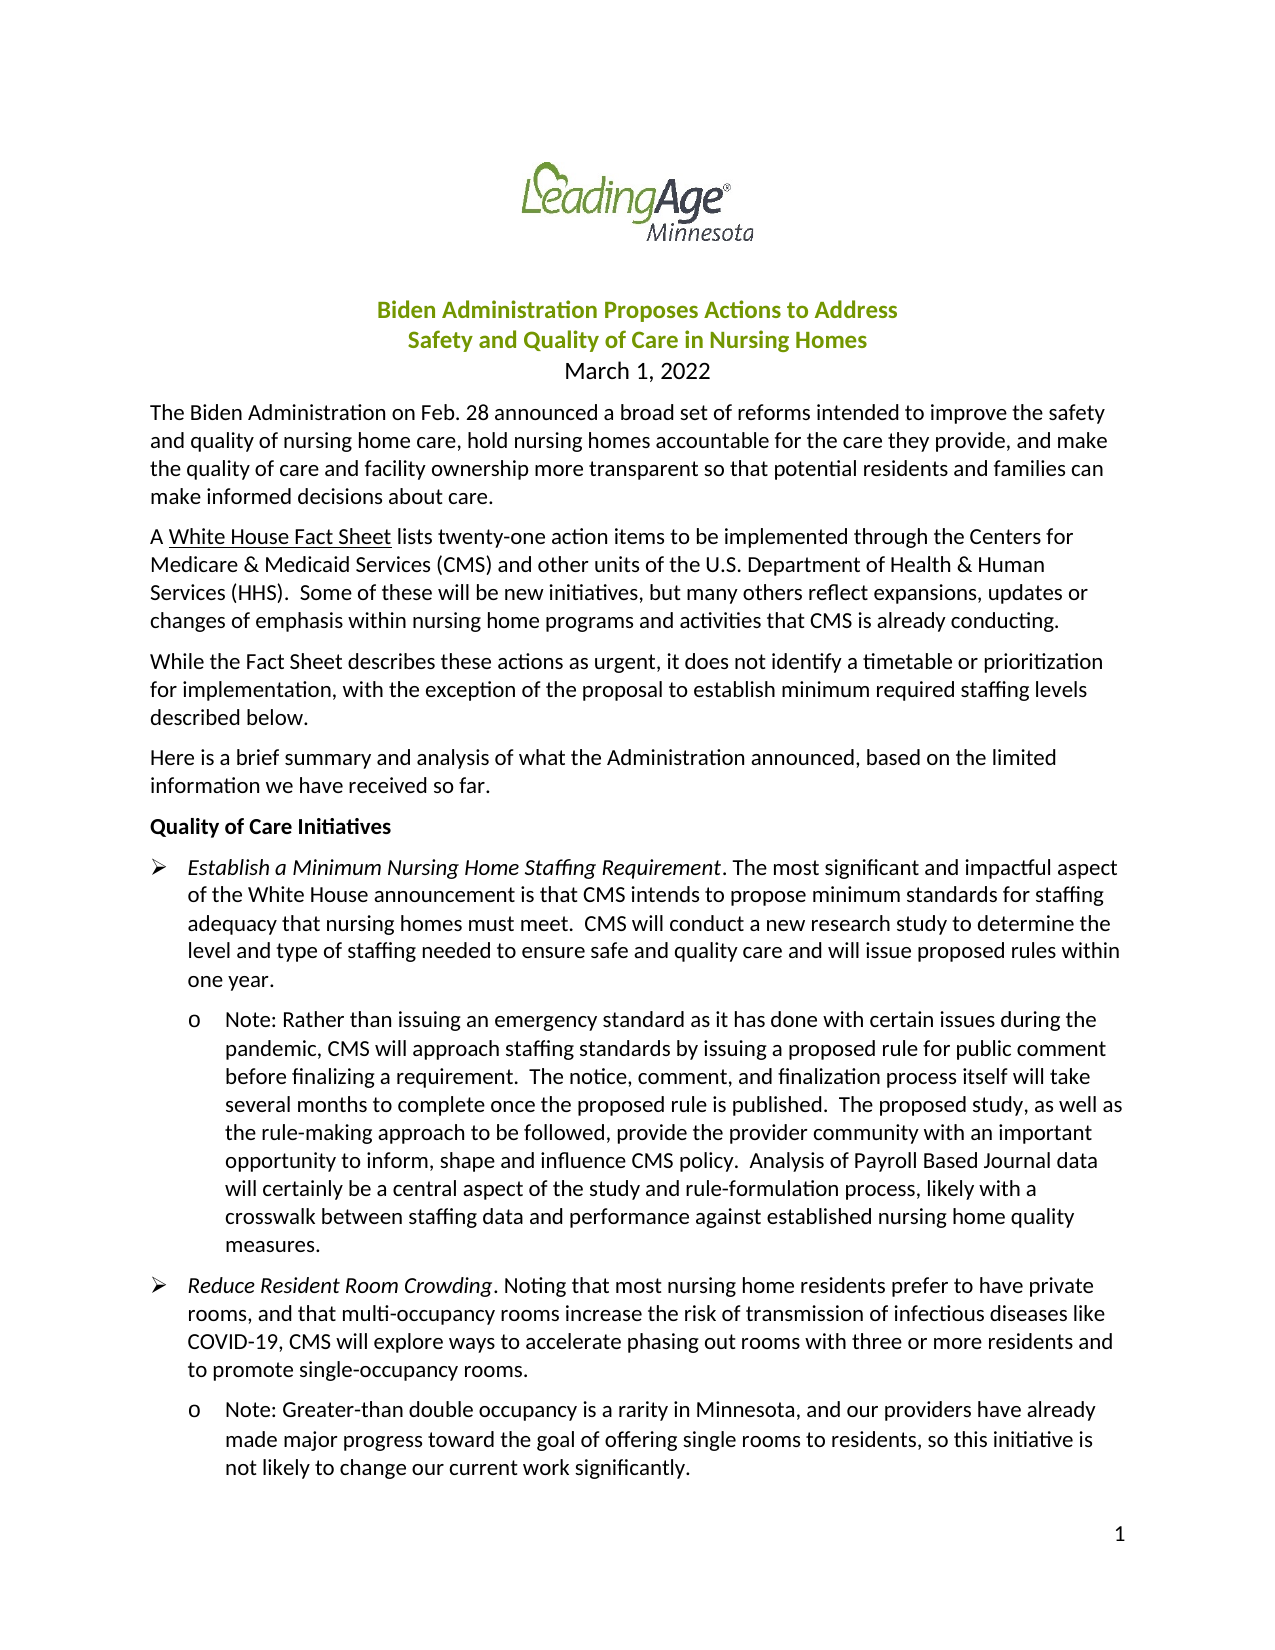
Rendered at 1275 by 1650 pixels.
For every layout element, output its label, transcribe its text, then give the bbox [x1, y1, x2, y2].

list Establish a Minimum Nursing Home Staffing Requirement. The most significant and impactful aspect of the White House announcement is that CMS intends to propose minimum standards for staffing adequacy that nursing homes must meet. CMS will conduct a new research study to determine the level and type of staffing needed to ensure safe and quality care and will issue proposed rules within one year. [150, 853, 1125, 993]
text While the Fact Sheet describes these actions as urgent, it does not identify a timetable or prioritization for implementation, with the exception of the proposal to establish minimum required staffing levels described below. [150, 647, 1125, 731]
list Note: Greater-than double occupancy is a rarity in Minnesota, and our providers have already made major progress toward the goal of offering single rooms to residents, so this initiative is not likely to change our current work significantly. [187, 1396, 1125, 1481]
text Quality of Care Initiatives [150, 812, 1125, 840]
picture [521, 162, 754, 241]
list Reduce Resident Room Crowding. Noting that most nursing home residents prefer to have private rooms, and that multi-occupancy rooms increase the risk of transmission of infectious diseases like COVID-19, CMS will explore ways to accelerate phasing out rooms with three or more residents and to promote single-occupancy rooms. [150, 1271, 1125, 1383]
text The Biden Administration on Feb. 28 announced a broad set of reforms intended to improve the safety and quality of nursing home care, hold nursing homes accountable for the care they provide, and make the quality of care and facility ownership more transparent so that potential residents and families can make informed decisions about care. [150, 398, 1125, 510]
text Here is a brief summary and analysis of what the Administration announced, based on the limited information we have received so far. [150, 743, 1125, 799]
text Biden Administration Proposes Actions to Address Safety and Quality of Care in Nursing Homes March 1, 2022 [150, 294, 1125, 385]
text A White House Fact Sheet lists twenty-one action items to be implemented through the Centers for Medicare & Medicaid Services (CMS) and other units of the U.S. Department of Health & Human Services (HHS). Some of these will be new initiatives, but many others reflect expansions, updates or changes of emphasis within nursing home programs and activities that CMS is already conducting. [150, 522, 1125, 634]
list Note: Rather than issuing an emergency standard as it has done with certain issues during the pandemic, CMS will approach staffing standards by issuing a proposed rule for public comment before finalizing a requirement. The notice, comment, and finalization process itself will take several months to complete once the proposed rule is published. The proposed study, as well as the rule-making approach to be followed, provide the provider community with an important opportunity to inform, shape and influence CMS policy. Analysis of Payroll Based Journal data will certainly be a central aspect of the study and rule-formulation process, likely with a crosswalk between staffing data and performance against established nursing home quality measures. [187, 1005, 1125, 1258]
